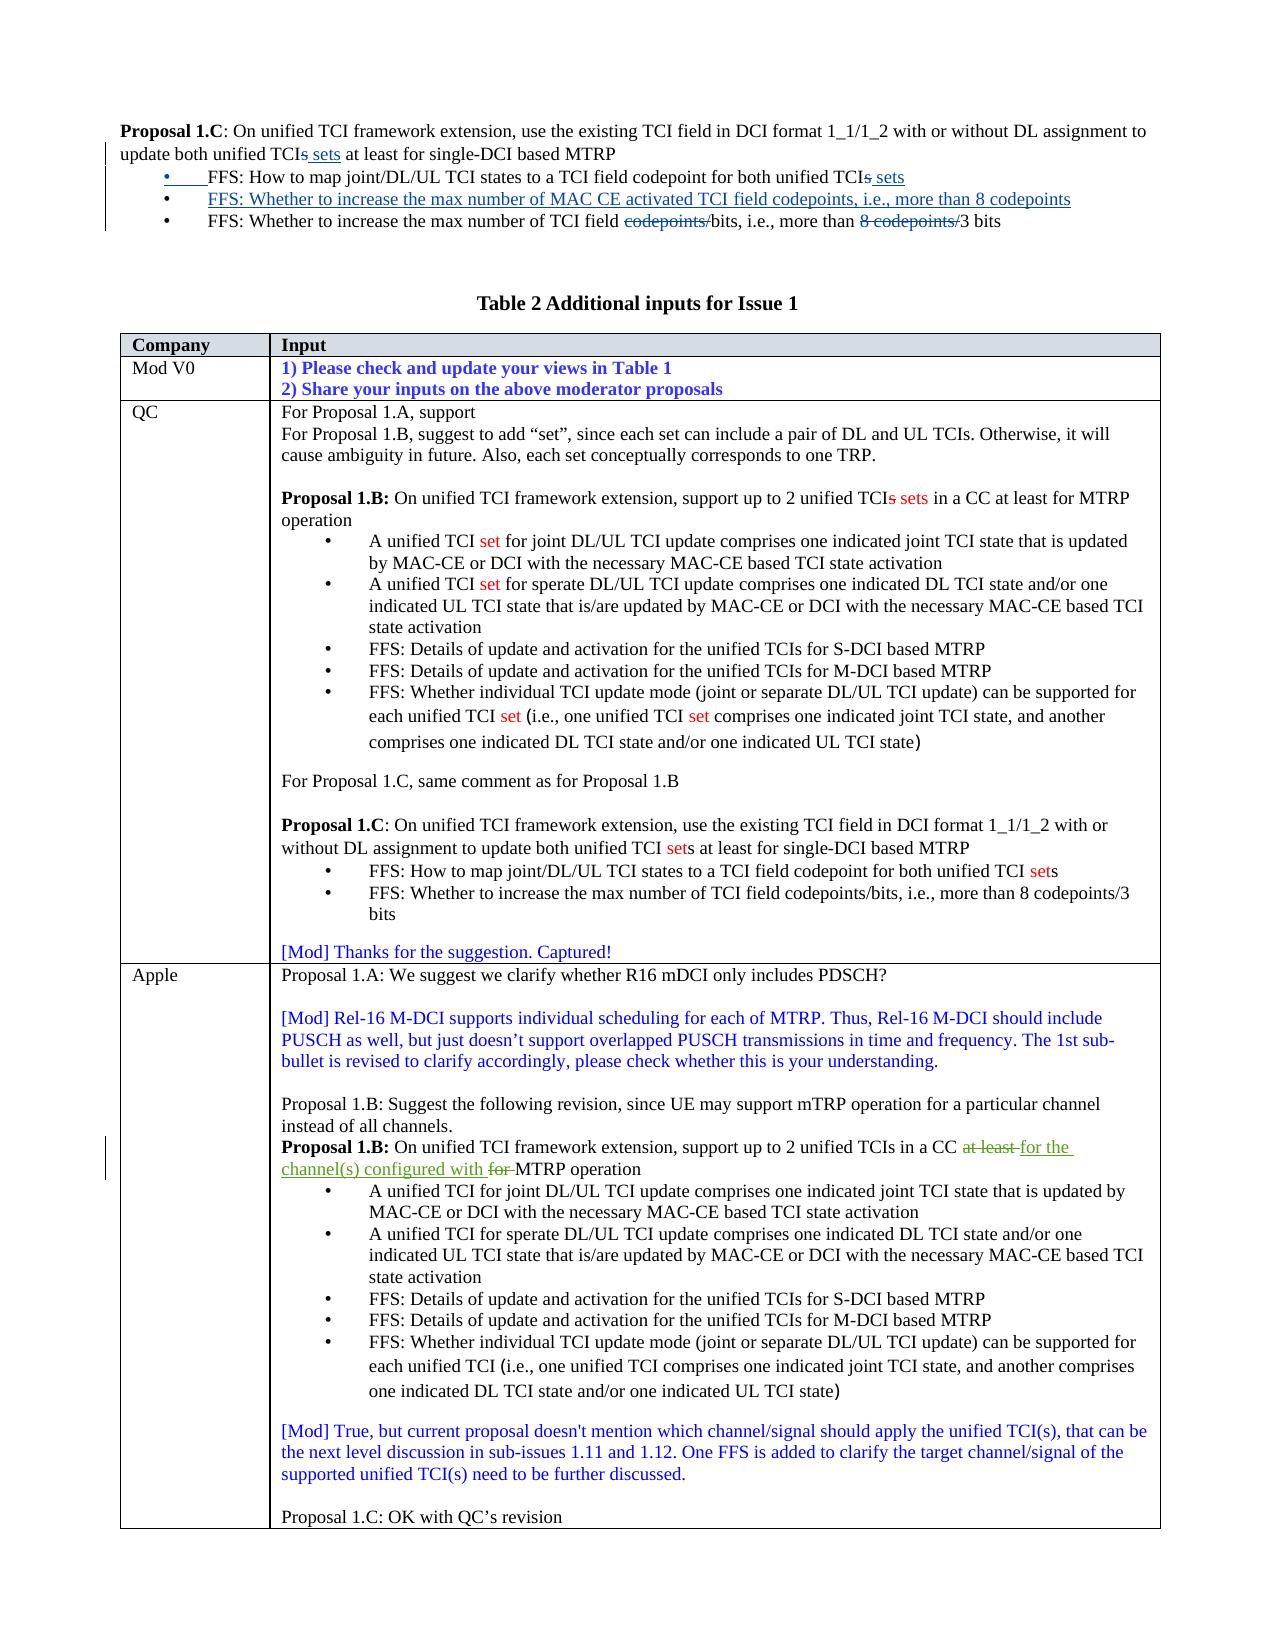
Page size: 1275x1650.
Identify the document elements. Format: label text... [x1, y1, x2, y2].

text Table 2 Additional inputs for Issue 1 [120, 290, 1155, 314]
table_header Company [121, 334, 269, 356]
table_cell Apple [121, 964, 269, 1528]
text Proposal 1.C: On unified TCI framework extension, use the existing TCI field in DCI format 1_1/1_2 with or without DL assignment to update both unified TCI at least for single-DCI based MTRP [120, 120, 1155, 165]
table_cell Mod V0 [121, 357, 269, 400]
table_header Input [271, 334, 1160, 356]
table_cell For Proposal 1.A, support For Proposal 1.B, suggest to add “set”, since each set can include a pair of DL and UL TCIs. Otherwise, it will cause ambiguity in future. Also, each set conceptually corresponds to one TRP. Proposal 1.B: On unified TCI framework extension, support up to 2 unified TCIs sets in a CC at least for MTRP operation A unified TCI set for joint DL/UL TCI update comprises one indicated joint TCI state that is updated by MAC-CE or DCI with the necessary MAC-CE based TCI state activation A unified TCI set for sperate DL/UL TCI update comprises one indicated DL TCI state and/or one indicated UL TCI state that is/are updated by MAC-CE or DCI with the necessary MAC-CE based TCI state activation FFS: Details of update and activation for the unified TCIs for S-DCI based MTRP FFS: Details of update and activation for the unified TCIs for M-DCI based MTRP FFS: Whether individual TCI update mode (joint or separate DL/UL TCI update) can be supported for each unified TCI set (i.e., one unified TCI set comprises one indicated joint TCI state, and another comprises one indicated DL TCI state and/or one indicated UL TCI state) For Proposal 1.C, same comment as for Proposal 1.B Proposal 1.C: On unified TCI framework extension, use the existing TCI field in DCI format 1_1/1_2 with or without DL assignment to update both unified TCI sets at least for single-DCI based MTRP FFS: How to map joint/DL/UL TCI states to a TCI field codepoint for both unified TCI sets FFS: Whether to increase the max number of TCI field codepoints/bits, i.e., more than 8 codepoints/3 bits [Mod] Thanks for the suggestion. Captured! [271, 401, 1160, 963]
list FFS: Whether to increase the max number of TCI field bits, i.e., more than 3 bits [164, 209, 1155, 231]
table_cell 1) Please check and update your views in Table 1 2) Share your inputs on the above moderator proposals [271, 357, 1160, 400]
table_cell QC [121, 401, 269, 963]
list FFS: How to map joint/DL/UL TCI states to a TCI field codepoint for both unified TCI [164, 166, 1155, 188]
